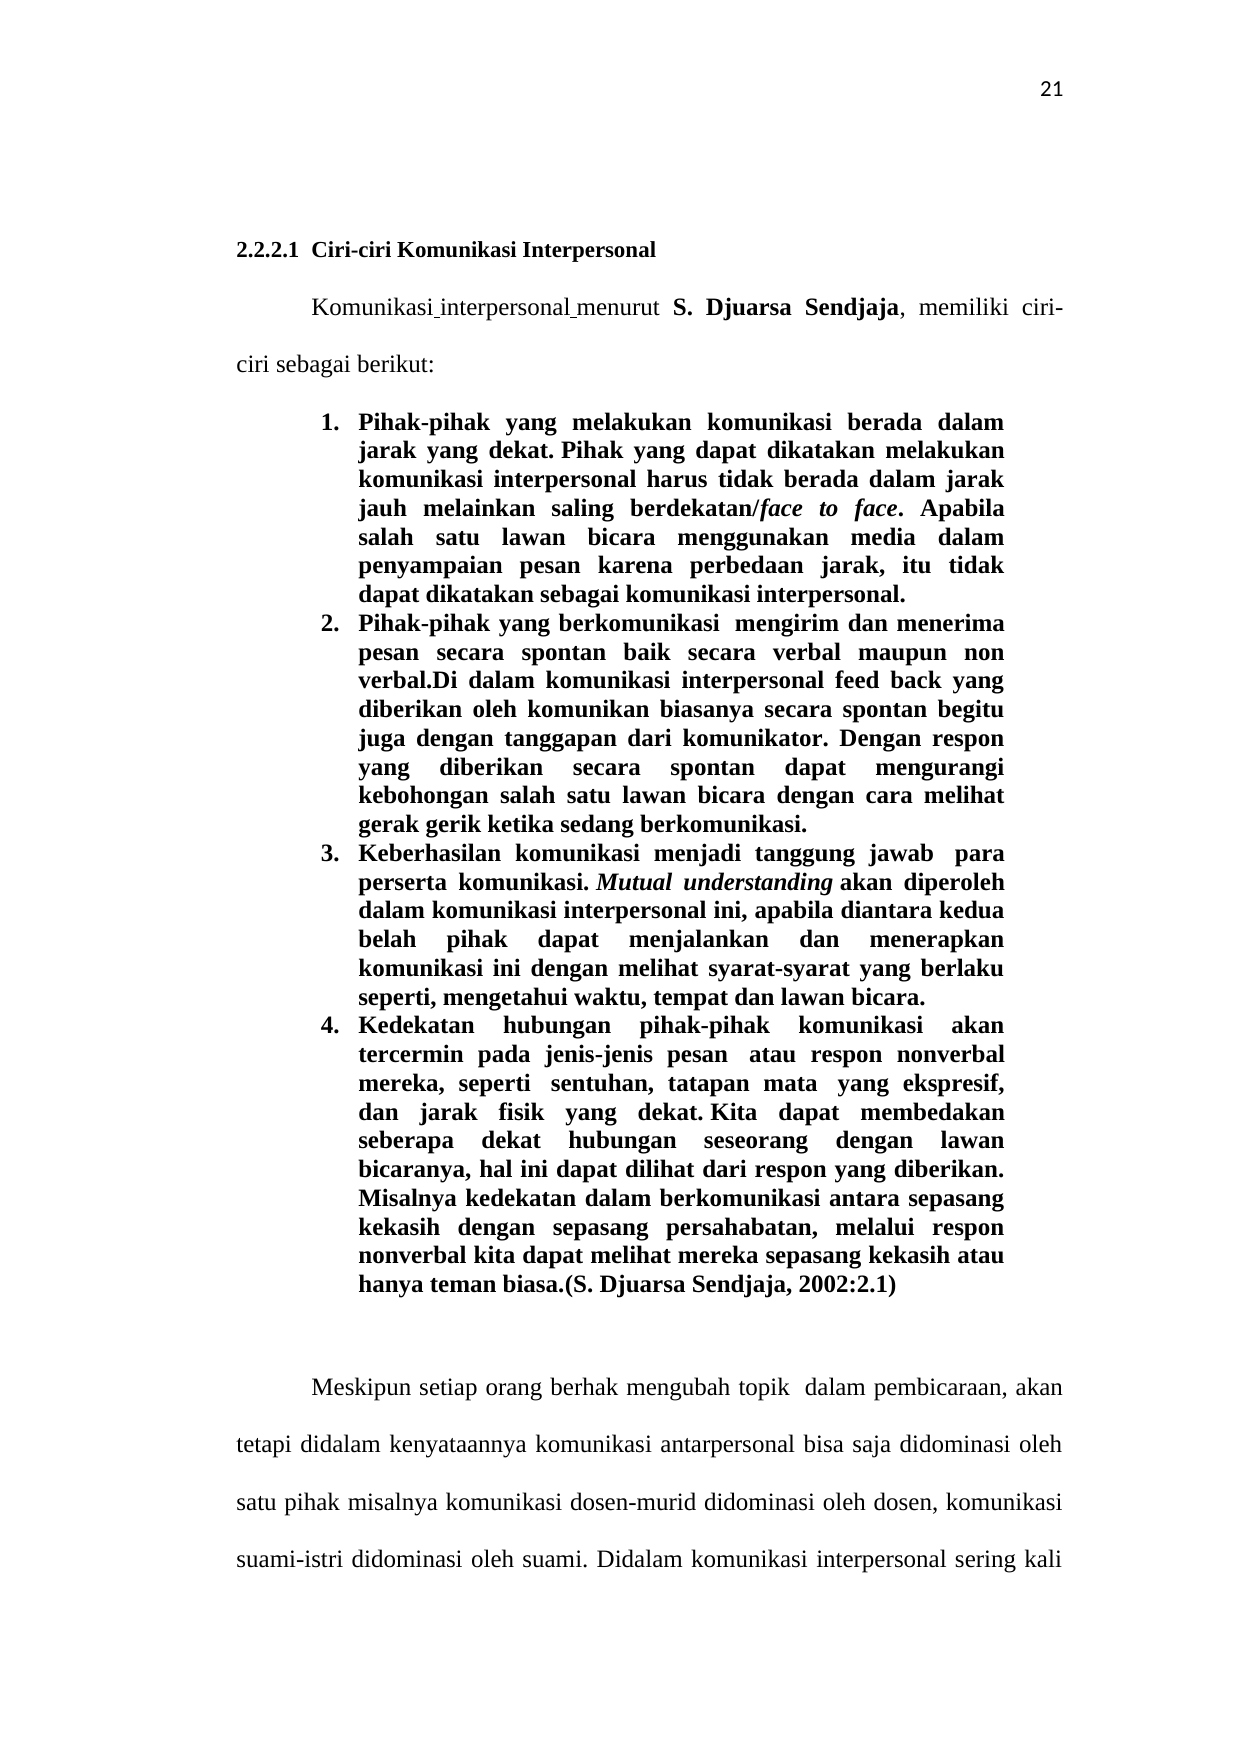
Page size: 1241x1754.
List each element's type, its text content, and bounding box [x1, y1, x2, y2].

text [236, 1372, 1063, 1573]
list Pihak-pihak yang berkomunikasi mengirim dan menerima pesan secara spontan baik secara verbal maupun non verbal.Di dalam komunikasi interpersonal feed back yang diberikan oleh komunikan biasanya secara spontan begitu juga dengan tanggapan dari komunikator. Dengan respon yang diberikan secara spontan dapat mengurangi kebohongan salah satu lawan bicara dengan cara melihat gerak gerik ketika sedang berkomunikasi. [321, 608, 1005, 838]
subtitle 2.2.2.1 Ciri-ciri Komunikasi Interpersonal [236, 236, 1063, 263]
list Kedekatan hubungan pihak-pihak komunikasi akan tercermin pada jenis-jenis pesan atau respon nonverbal mereka, seperti sentuhan, tatapan mata yang ekspresif, dan jarak fisik yang dekat. Kita dapat membedakan seberapa dekat hubungan seseorang dengan lawan bicaranya, hal ini dapat dilihat dari respon yang diberikan. Misalnya kedekatan dalam berkomunikasi antara sepasang kekasih dengan sepasang persahabatan, melalui respon nonverbal kita dapat melihat mereka sepasang kekasih atau hanya teman biasa.(S. Djuarsa Sendjaja, 2002:2.1) [321, 1010, 1005, 1298]
list Komunikasi interpersonal menurut S. Djuarsa Sendjaja, memiliki ciri-ciri sebagai berikut: [236, 292, 1063, 378]
list Pihak-pihak yang melakukan komunikasi berada dalam jarak yang dekat. Pihak yang dapat dikatakan melakukan komunikasi interpersonal harus tidak berada dalam jarak jauh melainkan saling berdekatan/face to face. Apabila salah satu lawan bicara menggunakan media dalam penyampaian pesan karena perbedaan jarak, itu tidak dapat dikatakan sebagai komunikasi interpersonal. [321, 407, 1005, 608]
list Keberhasilan komunikasi menjadi tanggung jawab para perserta komunikasi. Mutual understanding akan diperoleh dalam komunikasi interpersonal ini, apabila diantara kedua belah pihak dapat menjalankan dan menerapkan komunikasi ini dengan melihat syarat-syarat yang berlaku seperti, mengetahui waktu, tempat dan lawan bicara. [321, 838, 1005, 1010]
